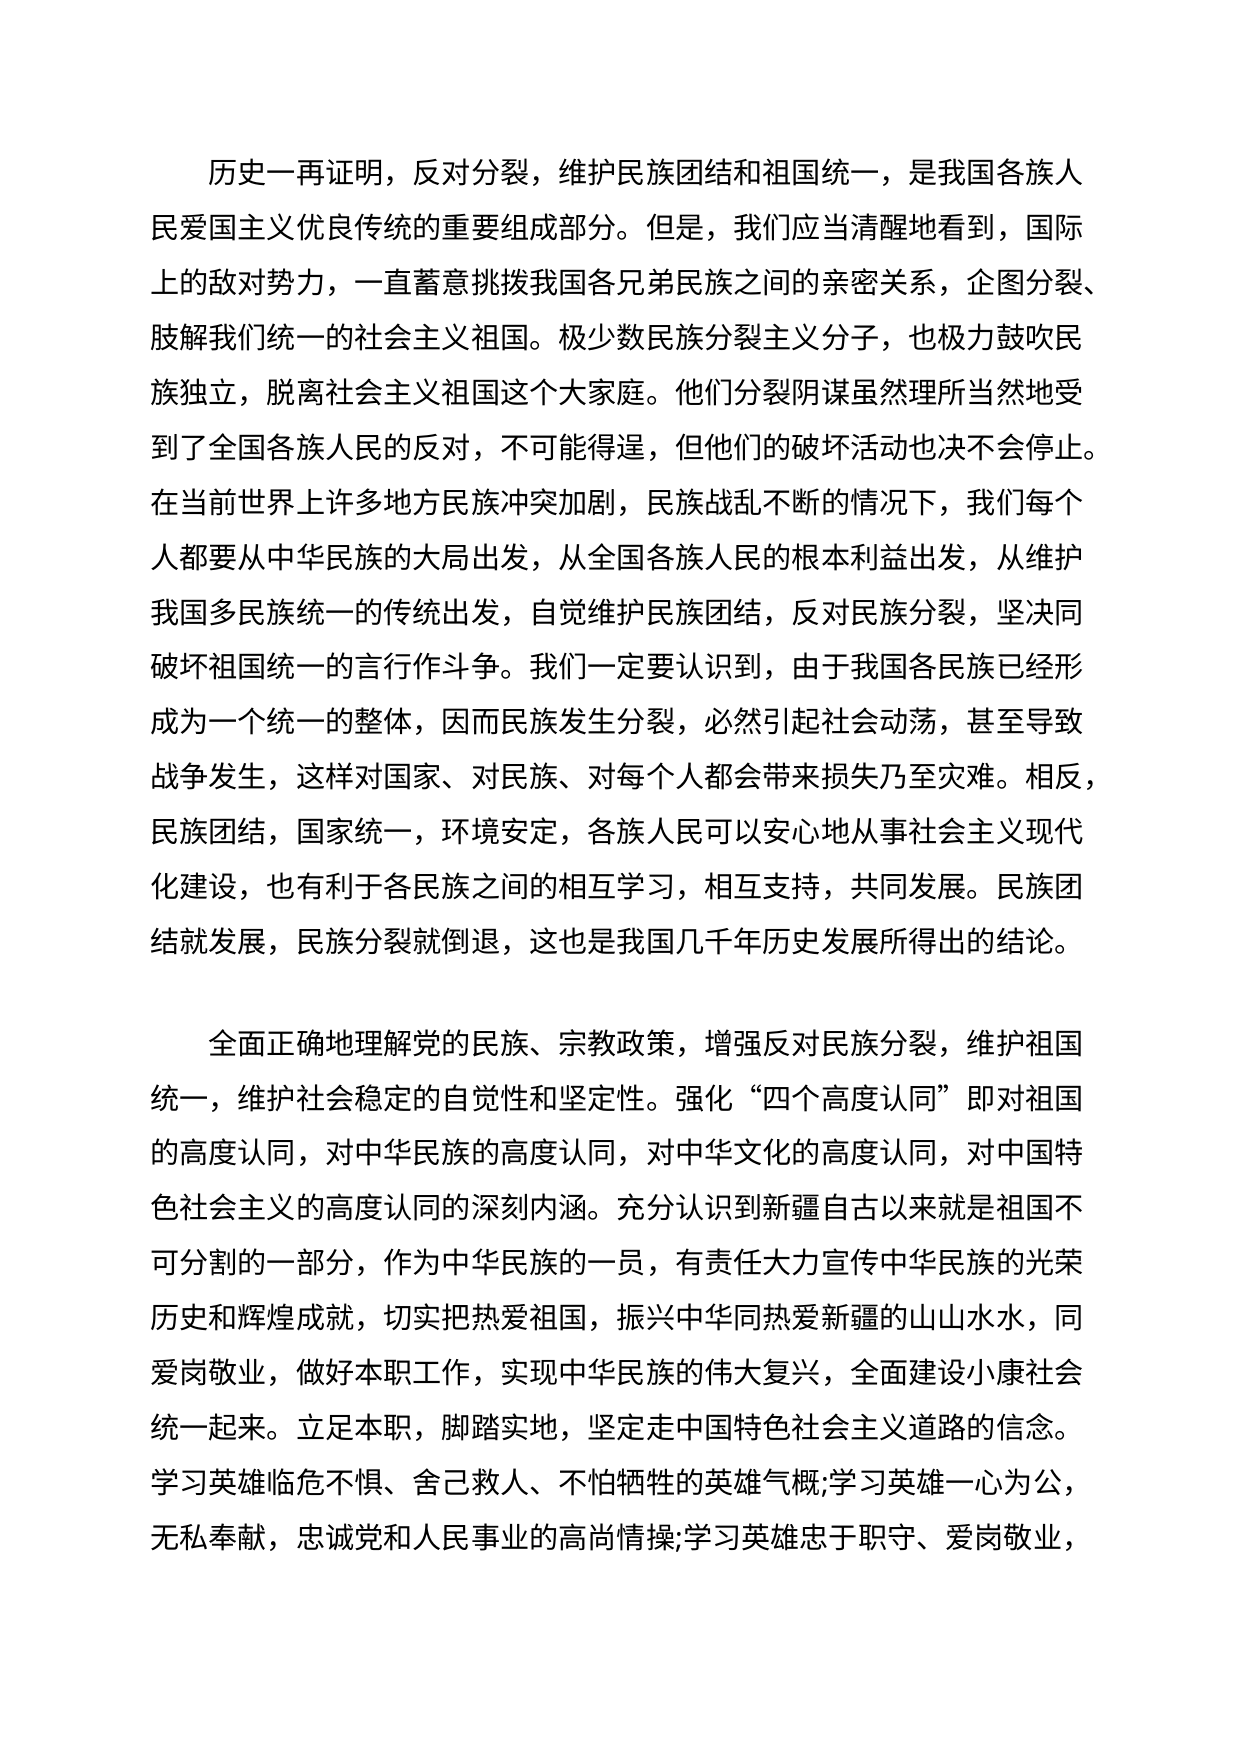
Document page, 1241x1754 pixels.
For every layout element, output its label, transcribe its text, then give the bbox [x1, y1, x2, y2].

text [150, 1020, 1090, 1557]
text 历史一再证明，反对分裂，维护民族团结和祖国统一，是我国各族人民爱国主义优良传统的重要组成部分。但是，我们应当清醒地看到，国际上的敌对势力，一直蓄意挑拨我国各兄弟民族之间的亲密关系，企图分裂、肢解我们统一的社会主义祖国。极少数民族分裂主义分子，也极力鼓吹民族独立，脱离社会主义祖国这个大家庭。他们分裂阴谋虽然理所当然地受到了全国各族人民的反对，不可能得逞，但他们的破坏活动也决不会停止。在当前世界上许多地方民族冲突加剧，民族战乱不断的情况下，我们每个人都要从中华民族的大局出发，从全国各族人民的根本利益出发，从维护我国多民族统一的传统出发，自觉维护民族团结，反对民族分裂，坚决同破坏祖国统一的言行作斗争。我们一定要认识到，由于我国各民族已经形成为一个统一的整体，因而民族发生分裂，必然引起社会动荡，甚至导致战争发生，这样对国家、对民族、对每个人都会带来损失乃至灾难。相反，民族团结，国家统一，环境安定，各族人民可以安心地从事社会主义现代化建设，也有利于各民族之间的相互学习，相互支持，共同发展。民族团结就发展，民族分裂就倒退，这也是我国几千年历史发展所得出的结论。 [150, 150, 1090, 961]
